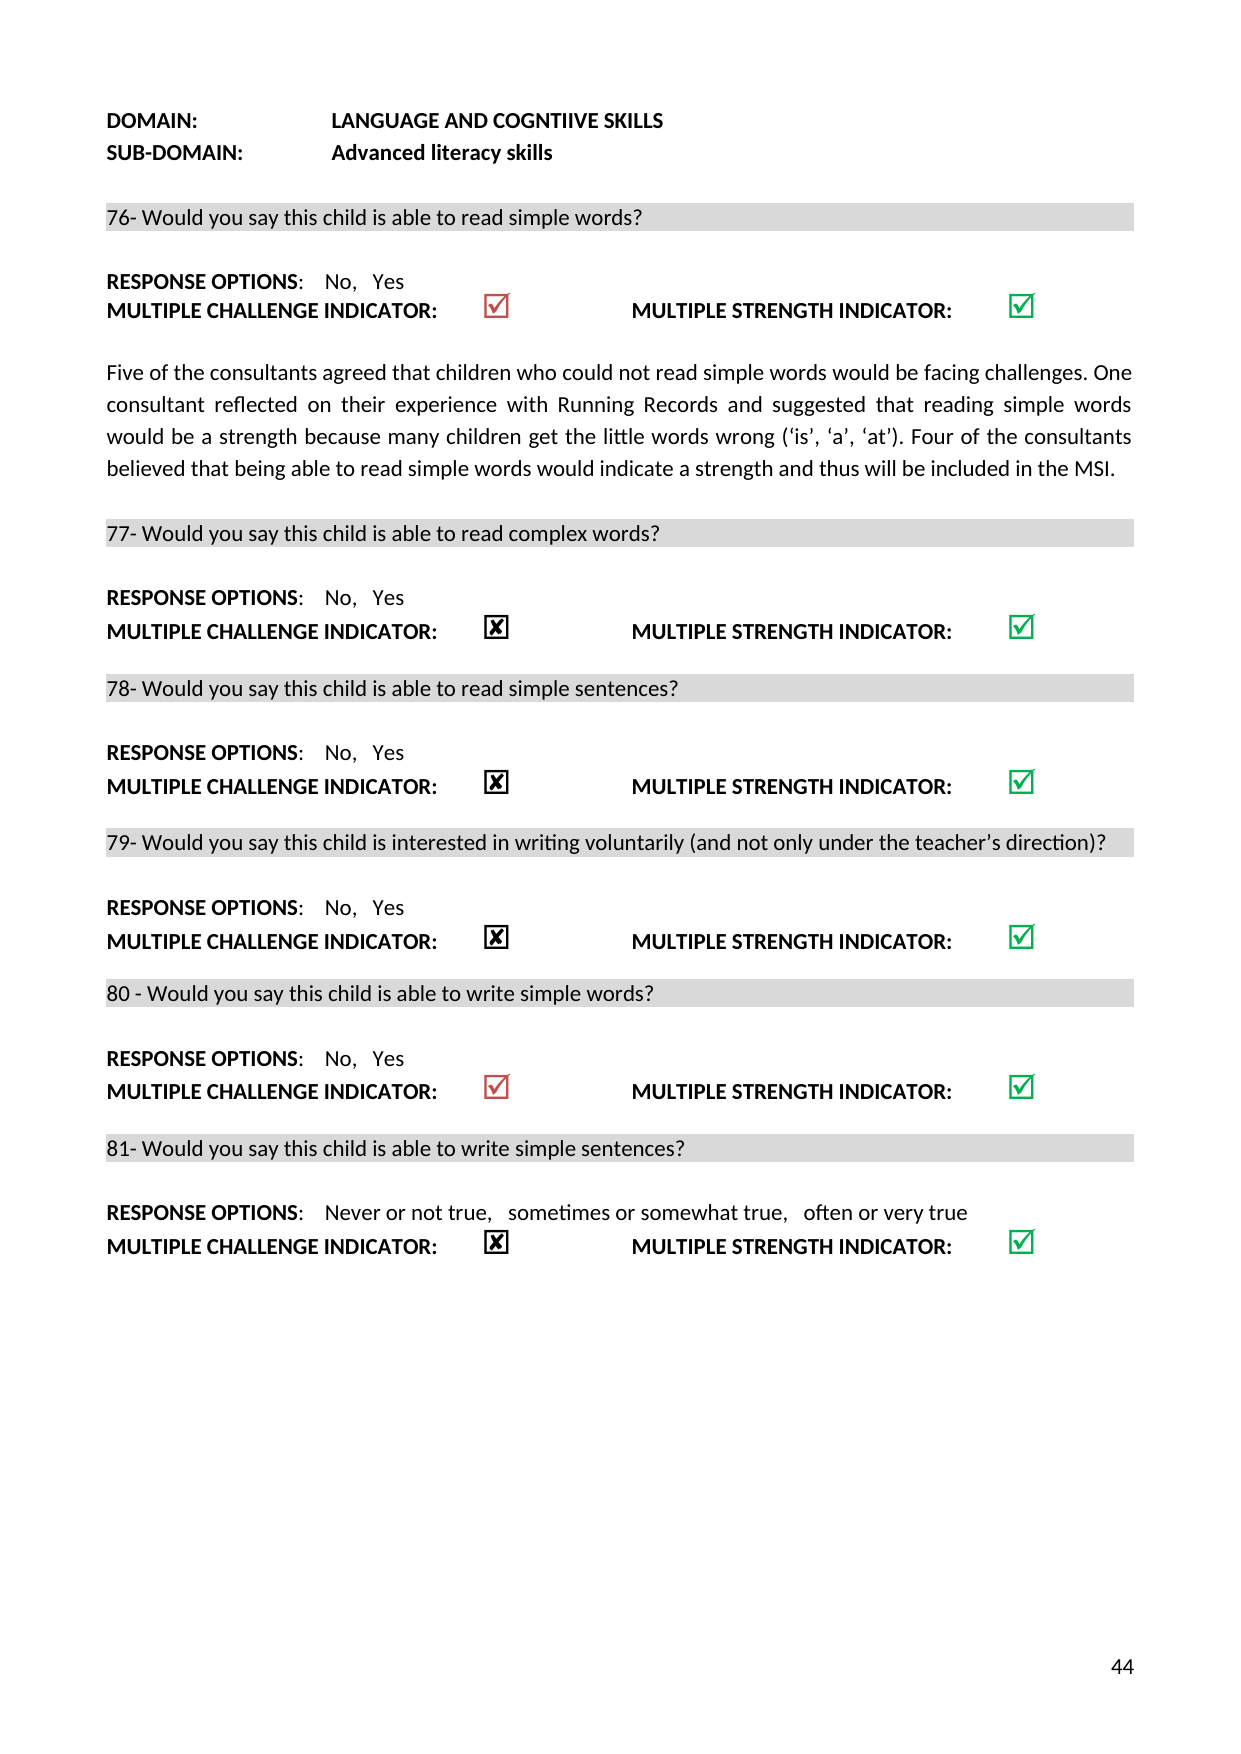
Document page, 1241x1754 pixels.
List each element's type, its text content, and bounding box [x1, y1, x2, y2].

text RESPONSE OPTIONS: No, Yes [106, 738, 1134, 766]
text SUB-DOMAIN: Advanced literacy skills [106, 138, 1134, 167]
text RESPONSE OPTIONS: No, Yes [106, 1044, 1134, 1072]
text MULTIPLE CHALLENGE INDICATOR: MULTIPLE STRENGTH INDICATOR: [106, 1227, 1134, 1257]
text MULTIPLE CHALLENGE INDICATOR: MULTIPLE STRENGTH INDICATOR: [106, 1072, 1134, 1102]
text 80 - Would you say this child is able to write simple words? [106, 979, 1134, 1007]
text 76- Would you say this child is able to read simple words? [106, 203, 1134, 231]
text MULTIPLE CHALLENGE INDICATOR: MULTIPLE STRENGTH INDICATOR: [106, 921, 1134, 951]
text 79- Would you say this child is interested in writing voluntarily (and not only under the teacher’s direction)? [106, 828, 1134, 857]
text Five of the consultants agreed that children who could not read simple words would be facing challenges. One consultant reflected on their experience with Running Records and suggested that reading simple words would be a strength because many children get the little words wrong (‘is’, ‘a’, ‘at’). Four of the consultants believed that being able to read simple words would indicate a strength and thus will be included in the MSI. [106, 358, 1134, 482]
text RESPONSE OPTIONS: No, Yes [106, 893, 1134, 921]
text 81- Would you say this child is able to write simple sentences? [106, 1134, 1134, 1162]
text RESPONSE OPTIONS: No, Yes [106, 583, 1134, 611]
text MULTIPLE CHALLENGE INDICATOR: MULTIPLE STRENGTH INDICATOR: [106, 766, 1134, 796]
text RESPONSE OPTIONS: No, Yes [106, 267, 1134, 295]
text DOMAIN: LANGUAGE AND COGNTIIVE SKILLS [106, 106, 1134, 134]
text RESPONSE OPTIONS: Never or not true, sometimes or somewhat true, often or very true [106, 1198, 1134, 1227]
text 78- Would you say this child is able to read simple sentences? [106, 674, 1134, 702]
text MULTIPLE CHALLENGE INDICATOR: MULTIPLE STRENGTH INDICATOR: [106, 611, 1134, 641]
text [106, 295, 1134, 326]
text 77- Would you say this child is able to read complex words? [106, 519, 1134, 547]
